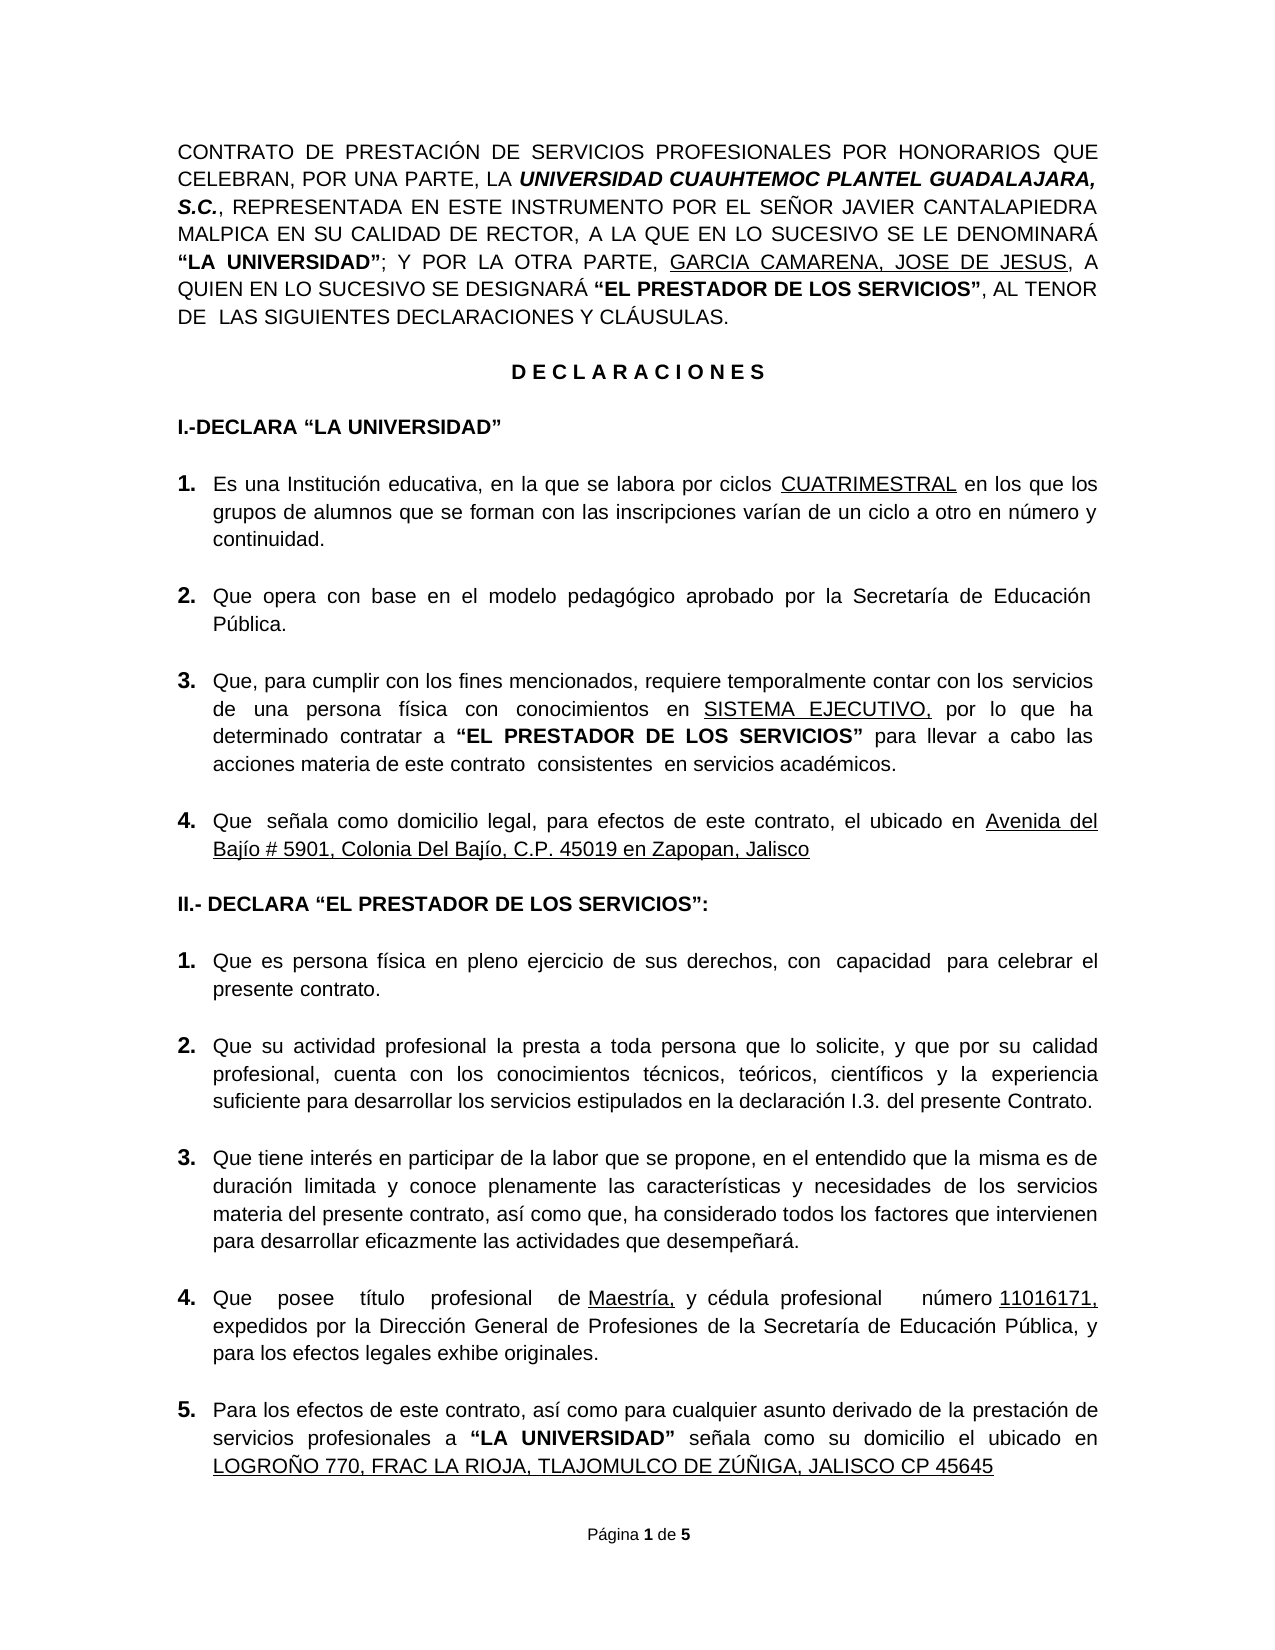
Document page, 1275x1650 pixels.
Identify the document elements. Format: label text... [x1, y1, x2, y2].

list Para los efectos de este contrato, así como para cualquier asunto derivado de la prestación de servicios profesionales a “LA UNIVERSIDAD” señala como su domicilio el ubicado en LOGROÑO 770, FRAC LA RIOJA, TLAJOMULCO DE ZÚÑIGA, JALISCO CP 45645 [177, 1396, 1098, 1478]
list Que, para cumplir con los fines mencionados, requiere temporalmente contar con los servicios de una persona física con conocimientos en SISTEMA EJECUTIVO, por lo que ha determinado contratar a “EL PRESTADOR DE LOS SERVICIOS” para llevar a cabo las acciones materia de este contrato consistentes en servicios académicos. [177, 667, 1093, 776]
list Que opera con base en el modelo pedagógico aprobado por la Secretaría de Educación Pública. [177, 582, 1092, 636]
list Que tiene interés en participar de la labor que se propone, en el entendido que la misma es de duración limitada y conoce plenamente las características y necesidades de los servicios materia del presente contrato, así como que, ha considerado todos los factores que intervienen para desarrollar eficazmente las actividades que desempeñará. [177, 1144, 1098, 1253]
text I.-DECLARA “LA UNIVERSIDAD” [177, 414, 1110, 438]
list Que posee título profesional de Maestría, y cédula profesional número 11016171, expedidos por la Dirección General de Profesiones de la Secretaría de Educación Pública, y para los efectos legales exhibe originales. [177, 1284, 1098, 1365]
list Es una Institución educativa, en la que se labora por ciclos CUATRIMESTRAL en los que los grupos de alumnos que se forman con las inscripciones varían de un ciclo a otro en número y continuidad. [177, 469, 1098, 551]
subtitle D E C L A R A C I O N E S [177, 359, 1098, 383]
text CONTRATO DE PRESTACIÓN DE SERVICIOS PROFESIONALES POR HONORARIOS QUE CELEBRAN, POR UNA PARTE, LA UNIVERSIDAD CUAUHTEMOC PLANTEL GUADALAJARA, S.C., REPRESENTADA EN ESTE INSTRUMENTO POR EL SEÑOR JAVIER CANTALAPIEDRA MALPICA EN SU CALIDAD DE RECTOR, A LA QUE EN LO SUCESIVO SE LE DENOMINARÁ “LA UNIVERSIDAD”; Y POR LA OTRA PARTE, GARCIA CAMARENA, JOSE DE JESUS, A QUIEN EN LO SUCESIVO SE DESIGNARÁ “EL PRESTADOR DE LOS SERVICIOS”, AL TENOR DE LAS SIGUIENTES DECLARACIONES Y CLÁUSULAS. [177, 139, 1098, 328]
list Que es persona física en pleno ejercicio de sus derechos, con capacidad para celebrar el presente contrato. [177, 947, 1098, 1001]
list Que su actividad profesional la presta a toda persona que lo solicite, y que por su calidad profesional, cuenta con los conocimientos técnicos, teóricos, científicos y la experiencia suficiente para desarrollar los servicios estipulados en la declaración I.3. del presente Contrato. [177, 1032, 1098, 1113]
subtitle II.- DECLARA “EL PRESTADOR DE LOS SERVICIOS”: [177, 892, 1110, 916]
list Que señala como domicilio legal, para efectos de este contrato, el ubicado en Avenida del Bajío # 5901, Colonia Del Bajío, C.P. 45019 en Zapopan, Jalisco [177, 807, 1098, 861]
